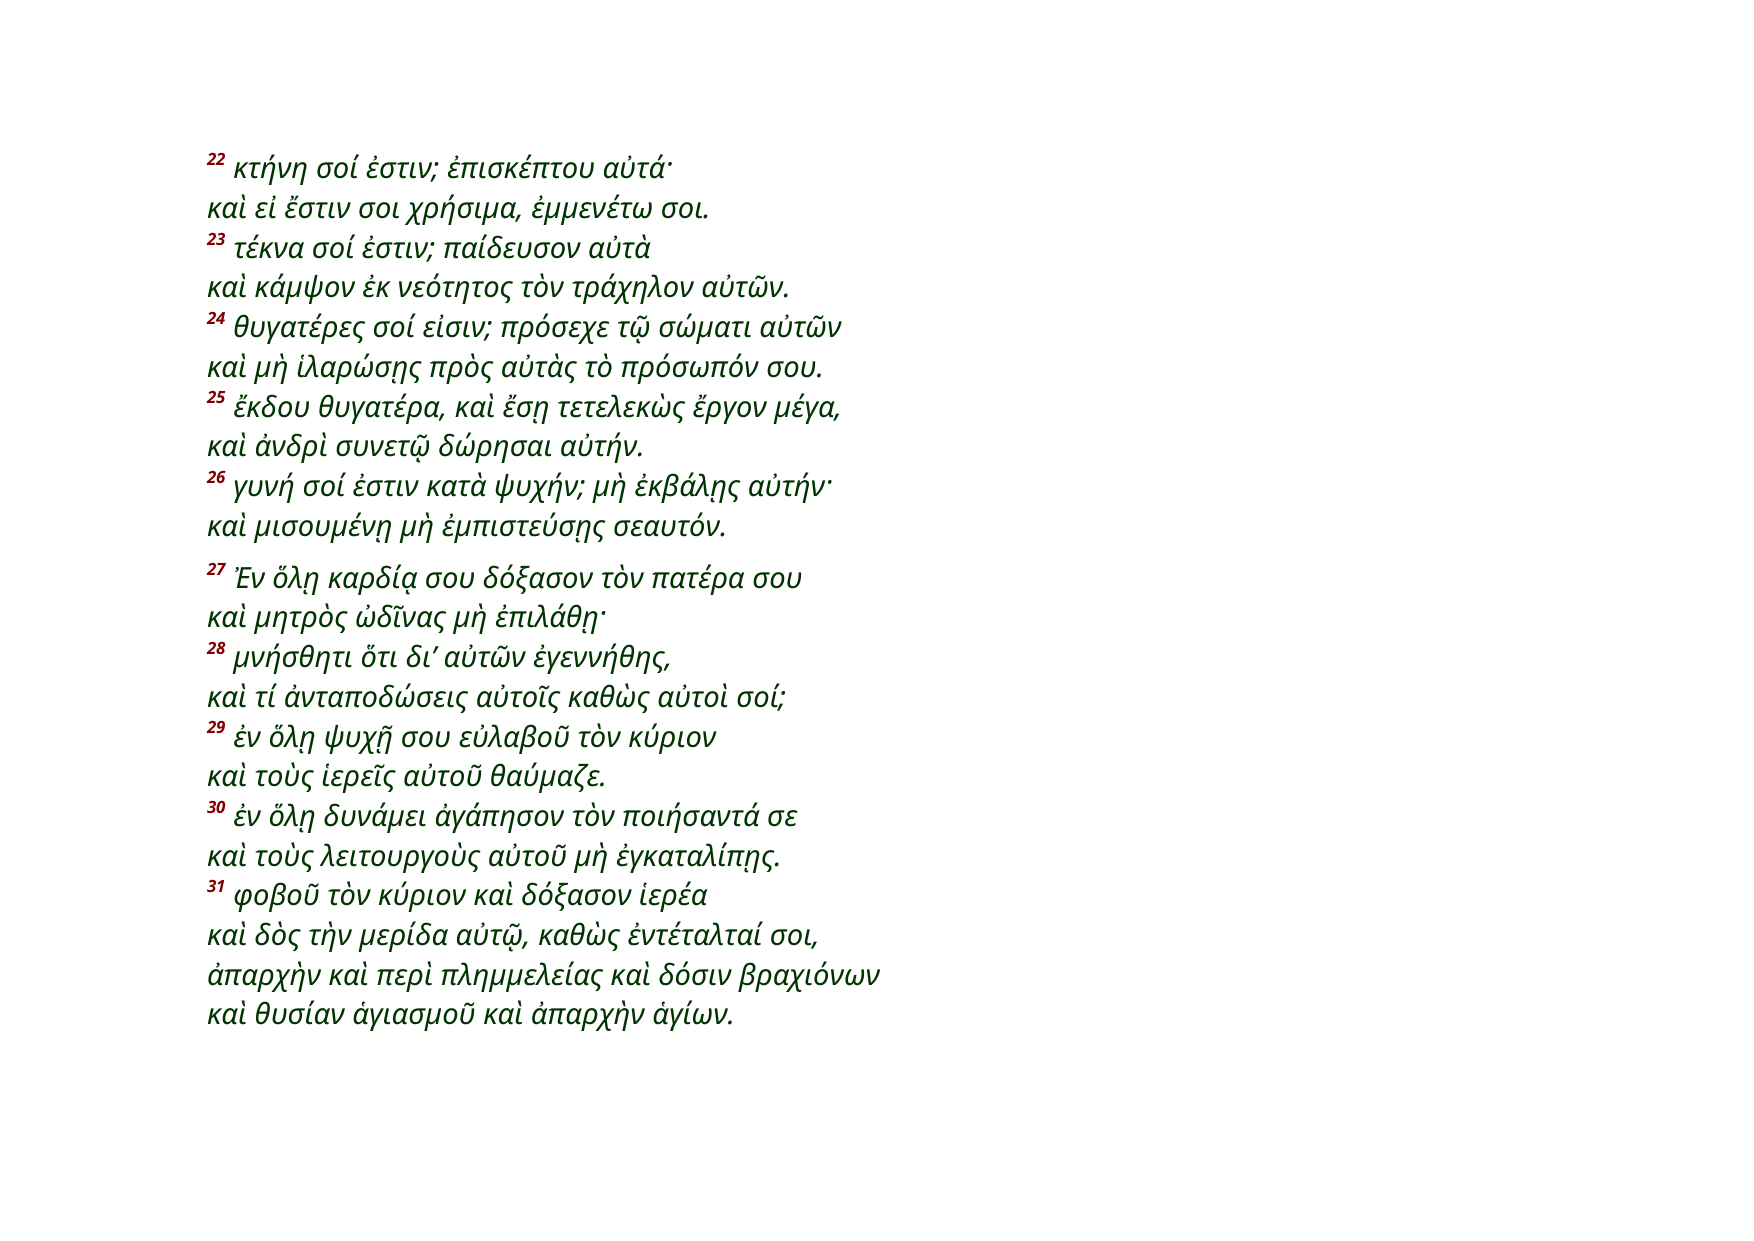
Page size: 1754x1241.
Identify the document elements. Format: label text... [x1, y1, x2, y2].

text 24 θυγατέρες σοί εἰσιν; πρόσεχε τῷ σώματι αὐτῶν καὶ μὴ ἱλαρώσῃς πρὸς αὐτὰς τὸ πρόσωπόν σου. [207, 306, 1606, 386]
text 27 Ἐν ὅλῃ καρδίᾳ σου δόξασον τὸν πατέρα σου καὶ μητρὸς ὠδῖνας μὴ ἐπιλάθῃ· [207, 557, 1606, 636]
text 31 φοβοῦ τὸν κύριον καὶ δόξασον ἱερέα καὶ δὸς τὴν μερίδα αὐτῷ, καθὼς ἐντέταλταί σοι, ἀπαρχὴν καὶ περὶ πλημμελείας καὶ δόσιν βραχιόνων καὶ θυσίαν ἁγιασμοῦ καὶ ἀπαρχὴν ἁγίων. [207, 874, 1606, 1033]
text 23 τέκνα σοί ἐστιν; παίδευσον αὐτὰ καὶ κάμψον ἐκ νεότητος τὸν τράχηλον αὐτῶν. [207, 227, 1606, 306]
text 30 ἐν ὅλῃ δυνάμει ἀγάπησον τὸν ποιήσαντά σε καὶ τοὺς λειτουργοὺς αὐτοῦ μὴ ἐγκαταλίπῃς. [207, 795, 1606, 874]
text 22 κτήνη σοί ἐστιν; ἐπισκέπτου αὐτά· καὶ εἰ ἔστιν σοι χρήσιμα, ἐμμενέτω σοι. [207, 148, 1606, 227]
text 28 μνήσθητι ὅτι δι’ αὐτῶν ἐγεννήθης, καὶ τί ἀνταποδώσεις αὐτοῖς καθὼς αὐτοὶ σοί; [207, 636, 1606, 716]
text 29 ἐν ὅλῃ ψυχῇ σου εὐλαβοῦ τὸν κύριον καὶ τοὺς ἱερεῖς αὐτοῦ θαύμαζε. [207, 716, 1606, 795]
text 25 ἔκδου θυγατέρα, καὶ ἔσῃ τετελεκὼς ἔργον μέγα, καὶ ἀνδρὶ συνετῷ δώρησαι αὐτήν. [207, 386, 1606, 465]
text 26 γυνή σοί ἐστιν κατὰ ψυχήν; μὴ ἐκβάλῃς αὐτήν· καὶ μισουμένῃ μὴ ἐμπιστεύσῃς σεαυτόν. [207, 465, 1606, 544]
